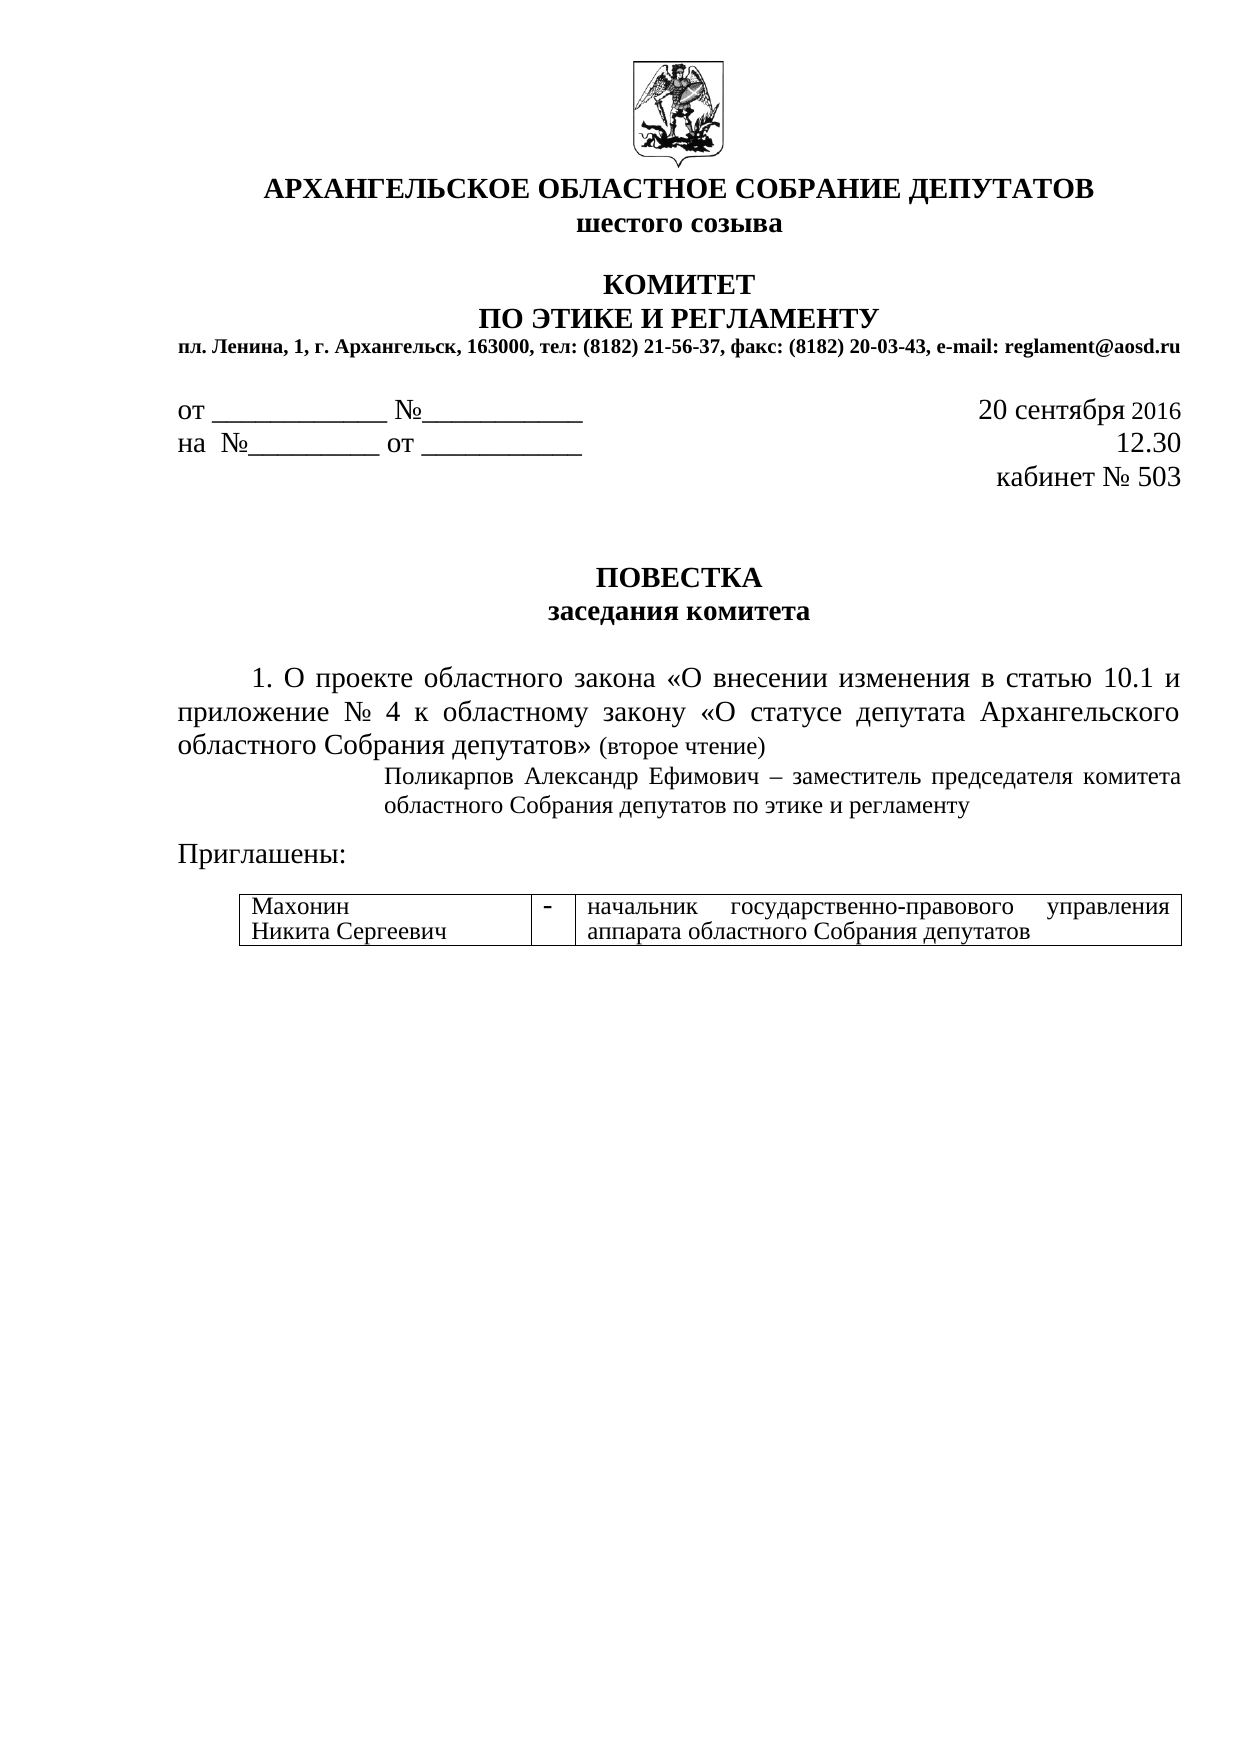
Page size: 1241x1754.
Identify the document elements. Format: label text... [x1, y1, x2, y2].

text шестого созыва [177, 205, 1181, 239]
table_header начальник государственно-правового управления аппарата областного Собрания депутатов [576, 895, 1181, 944]
list 1. О проекте областного закона «О внесении изменения в статью 10.1 и приложение № 4 к областному закону «О статусе депутата Архангельского областного Собрания депутатов» (второе чтение) [177, 660, 1181, 761]
text ПОВЕСТКА [177, 560, 1181, 593]
text заседания комитета [177, 593, 1181, 627]
text Поликарпов Александр Ефимович – заместитель председателя комитета областного Собрания депутатов по этике и регламенту [384, 761, 1181, 818]
table_header - [532, 895, 575, 944]
text КОМИТЕТ [177, 267, 1181, 301]
picture [630, 59, 728, 172]
table_header Махонин Никита Сергеевич [240, 895, 531, 944]
text Приглашены: [177, 843, 1181, 868]
table_header от ____________ №___________ на №_________ от ___________ [166, 392, 679, 526]
text ПО ЭТИКЕ И РЕГЛАМЕНТУ [177, 301, 1181, 334]
text пл. Ленина, . Архангельск, 163000, тел: (8182) 21-56-37, факс: (8182) 20-03-43, е-mail: reglament@aosd.ru [177, 334, 1181, 358]
text АРХАНГЕЛЬСКОЕ ОБЛАСТНОЕ СОБРАНИЕ ДЕПУТАТОВ [177, 172, 1181, 205]
table_header 20 сентября 2016 12.30 кабинет № 503 [679, 392, 1192, 526]
